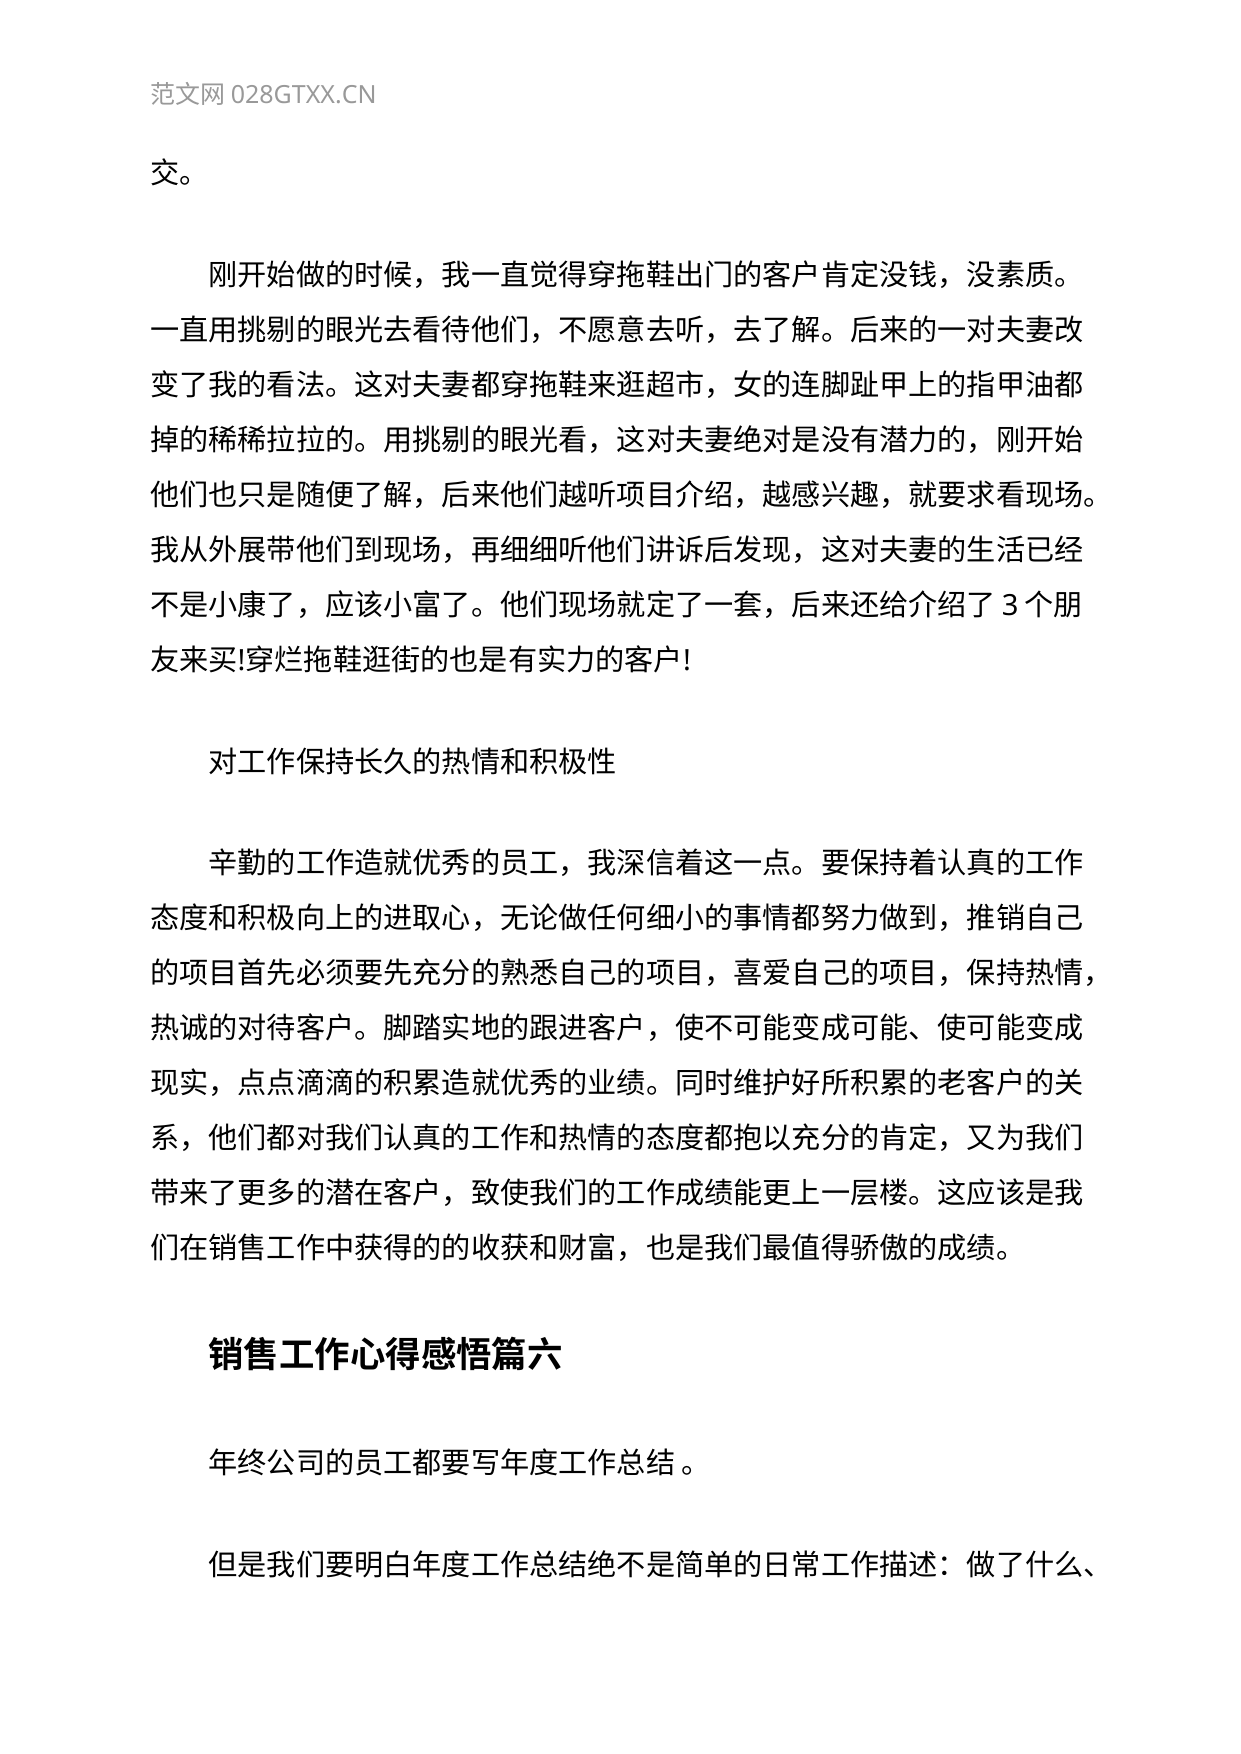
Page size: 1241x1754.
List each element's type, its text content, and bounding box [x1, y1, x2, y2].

text 对工作保持长久的热情和积极性 [150, 738, 1090, 780]
text 销售工作心得感悟篇六 [150, 1326, 1090, 1377]
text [150, 150, 1090, 192]
text 辛勤的工作造就优秀的员工，我深信着这一点。要保持着认真的工作态度和积极向上的进取心，无论做任何细小的事情都努力做到，推销自己的项目首先必须要先充分的熟悉自己的项目，喜爱自己的项目，保持热情，热诚的对待客户。脚踏实地的跟进客户，使不可能变成可能、使可能变成现实，点点滴滴的积累造就优秀的业绩。同时维护好所积累的老客户的关系，他们都对我们认真的工作和热情的态度都抱以充分的肯定，又为我们带来了更多的潜在客户，致使我们的工作成绩能更上一层楼。这应该是我们在销售工作中获得的的收获和财富，也是我们最值得骄傲的成绩。 [150, 840, 1090, 1266]
text 年终公司的员工都要写年度工作总结 。 [150, 1439, 1090, 1482]
text 刚开始做的时候，我一直觉得穿拖鞋出门的客户肯定没钱，没素质。一直用挑剔的眼光去看待他们，不愿意去听，去了解。后来的一对夫妻改变了我的看法。这对夫妻都穿拖鞋来逛超市，女的连脚趾甲上的指甲油都掉的稀稀拉拉的。用挑剔的眼光看，这对夫妻绝对是没有潜力的，刚开始他们也只是随便了解，后来他们越听项目介绍，越感兴趣，就要求看现场。我从外展带他们到现场，再细细听他们讲诉后发现，这对夫妻的生活已经不是小康了，应该小富了。他们现场就定了一套，后来还给介绍了3个朋友来买!穿烂拖鞋逛街的也是有实力的客户! [150, 252, 1090, 678]
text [150, 1541, 1090, 1583]
